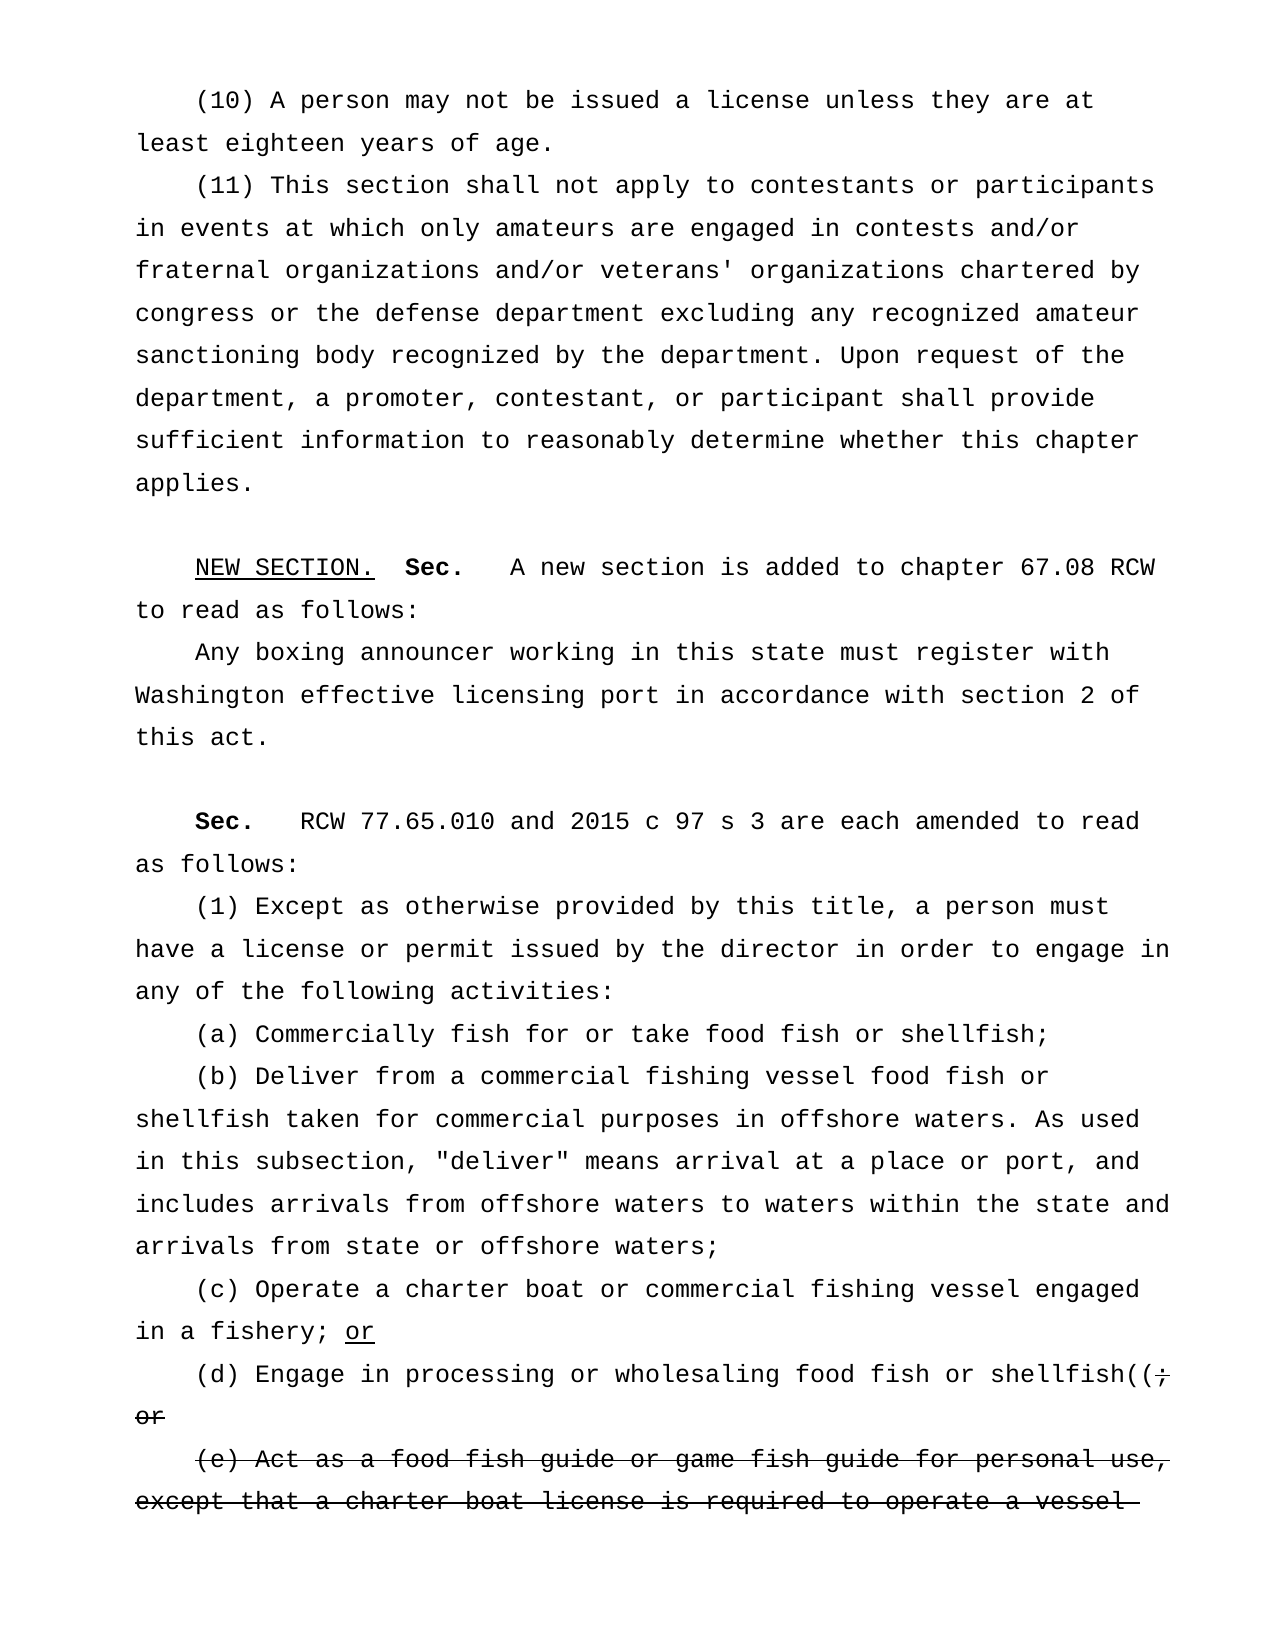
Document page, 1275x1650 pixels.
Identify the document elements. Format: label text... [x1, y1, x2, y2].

text Sec. RCW 77.65.010 and 2015 c 97 s 3 are each amended to read as follows: [135, 796, 1170, 881]
text (d) Engage in processing or wholesaling food fish or shellfish((; or [135, 1348, 1170, 1433]
text (10) A person may not be issued a license unless they are at least eighteen years of age. [135, 75, 1170, 160]
text (1) Except as otherwise provided by this title, a person must have a license or permit issued by the director in order to engage in any of the following activities: [135, 881, 1170, 1008]
text (b) Deliver from a commercial fishing vessel food fish or shellfish taken for commercial purposes in offshore waters. As used in this subsection, "deliver" means arrival at a place or port, and includes arrivals from offshore waters to waters within the state and arrivals from state or offshore waters; [135, 1051, 1170, 1263]
text (11) This section shall not apply to contestants or participants in events at which only amateurs are engaged in contests and/or fraternal organizations and/or veterans' organizations chartered by congress or the defense department excluding any recognized amateur sanctioning body recognized by the department. Upon request of the department, a promoter, contestant, or participant shall provide sufficient information to reasonably determine whether this chapter applies. [135, 160, 1170, 500]
text (a) Commercially fish for or take food fish or shellfish; [135, 1008, 1170, 1051]
text Any boxing announcer working in this state must register with Washington effective licensing port in accordance with section 2 of this act. [135, 627, 1170, 754]
text (c) Operate a charter boat or commercial fishing vessel engaged in a fishery; or [135, 1263, 1170, 1348]
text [135, 1433, 1170, 1518]
text NEW SECTION. Sec. A new section is added to chapter 67.08 RCW to read as follows: [135, 542, 1170, 627]
